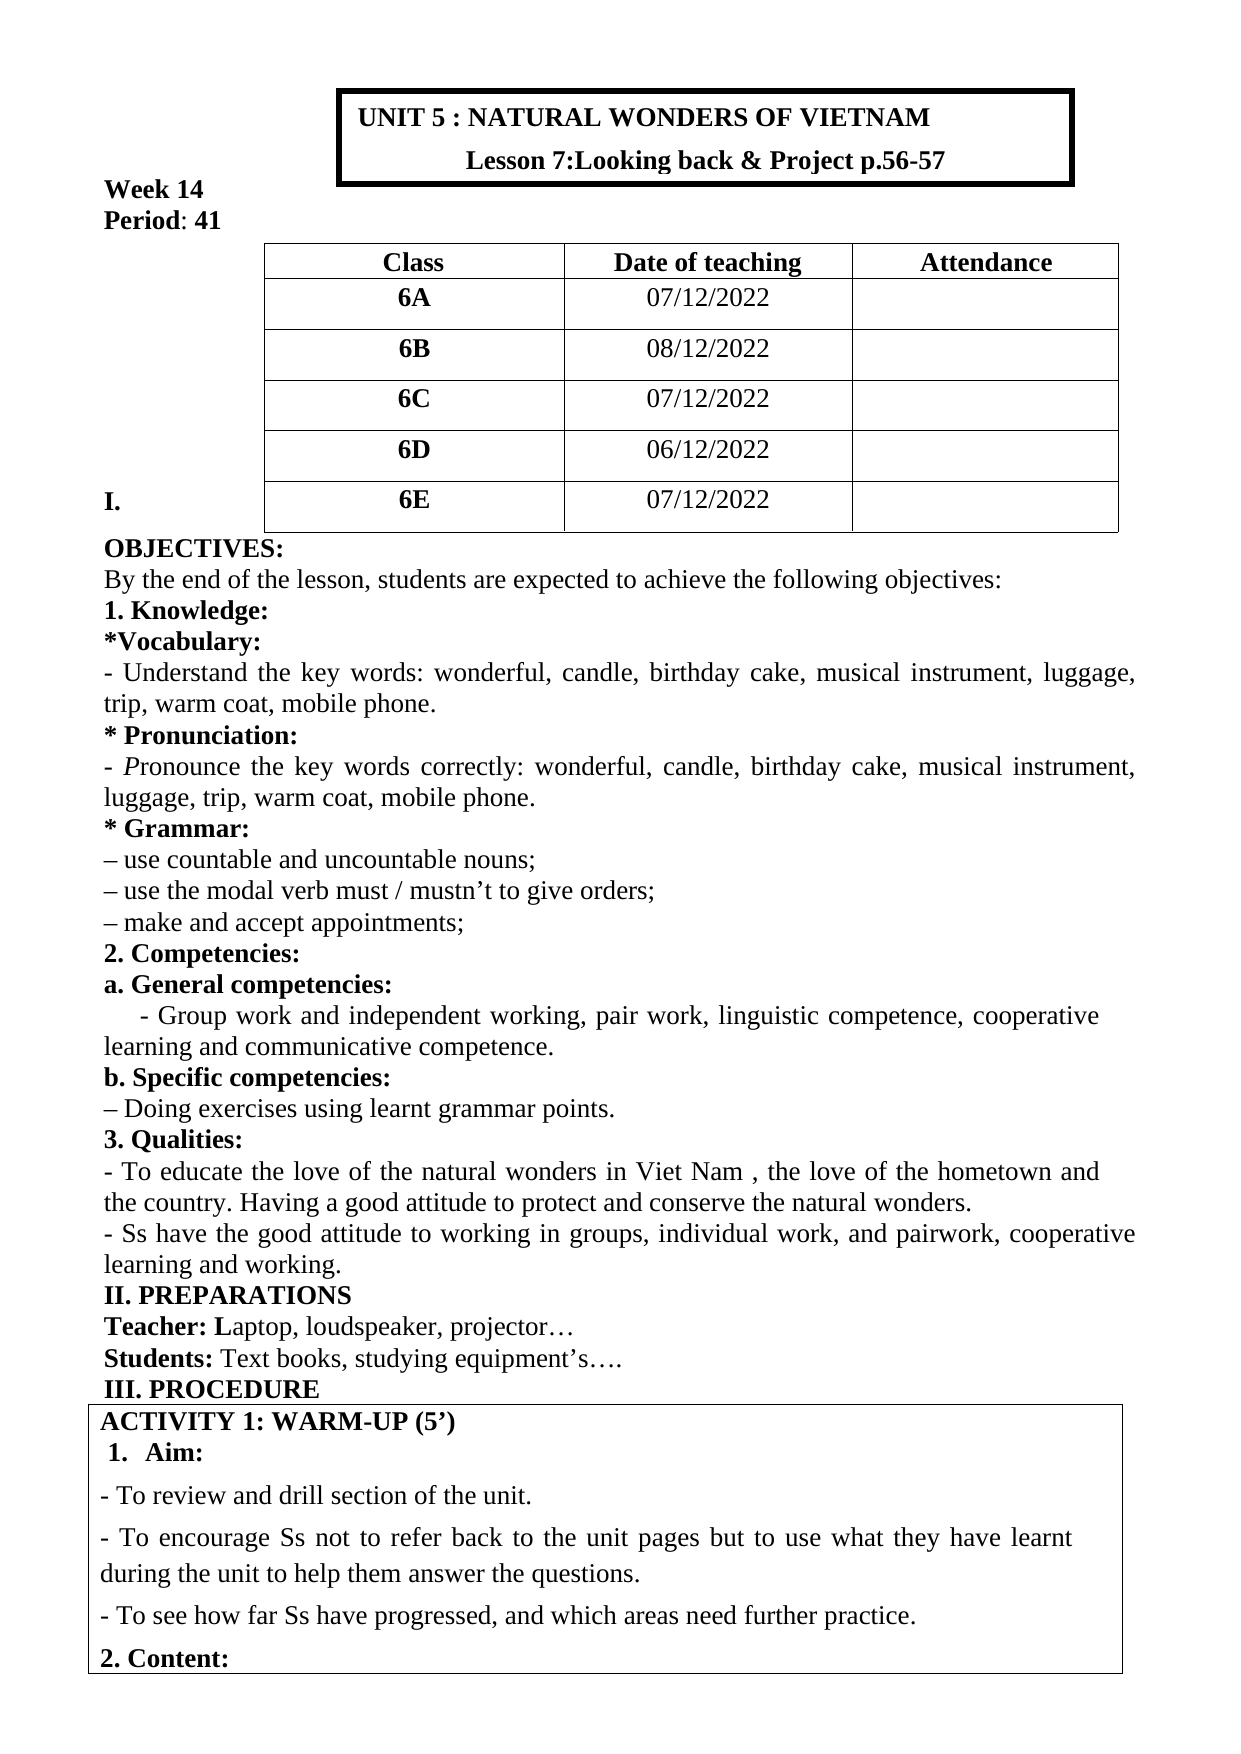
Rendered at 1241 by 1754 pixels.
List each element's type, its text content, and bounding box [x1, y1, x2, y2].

table_cell 07/12/2022 [565, 279, 852, 329]
text - Group work and independent working, pair work, linguistic competence, cooperative learning and communicative competence. [103, 999, 1101, 1061]
table_cell 6D [265, 431, 564, 481]
text a. General competencies: [103, 968, 1137, 999]
text – make and accept appointments; [103, 906, 1101, 937]
text - Ss have the good attitude to working in groups, individual work, and pairwork, cooperative learning and working. [103, 1217, 1137, 1279]
text 3. Qualities: [103, 1124, 1137, 1155]
table_cell 6B [265, 330, 564, 379]
text II. PREPARATIONS [103, 1279, 1137, 1311]
text 2. Competencies: [103, 937, 1137, 968]
text - Pronounce the key words correctly: wonderful, candle, birthday cake, musical instrument, luggage, trip, warm coat, mobile phone. [103, 750, 1137, 812]
text b. Specific competencies: [103, 1061, 1101, 1092]
text Week 14 [103, 173, 1137, 204]
text – use the modal verb must / mustn’t to give orders; [103, 874, 1101, 906]
text - To educate the love of the natural wonders in Viet Nam , the love of the hometown and the country. Having a good attitude to protect and conserve the natural wonders. [103, 1155, 1101, 1217]
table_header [89, 1405, 1122, 1673]
text - Understand the key words: wonderful, candle, birthday cake, musical instrument, luggage, trip, warm coat, mobile phone. [103, 656, 1137, 719]
table_cell 6A [265, 279, 564, 329]
table_cell 6E [265, 482, 564, 531]
text – use countable and uncountable nouns; [103, 843, 1101, 874]
table_header Class [265, 244, 564, 278]
text Period: 41 [103, 204, 1137, 235]
table_cell 07/12/2022 [565, 482, 852, 531]
text I. OBJECTIVES: [103, 484, 1137, 563]
table_cell 6C [265, 381, 564, 430]
text Students: Text books, studying equipment’s…. [103, 1342, 1101, 1373]
text – Doing exercises using learnt grammar points. [103, 1092, 1101, 1124]
table_cell 06/12/2022 [565, 431, 852, 481]
table_cell 07/12/2022 [565, 381, 852, 430]
text By the end of the lesson, students are expected to achieve the following objectives: [103, 563, 1137, 594]
table_cell [853, 482, 1118, 531]
table_cell [853, 279, 1118, 329]
table_header Attendance [853, 244, 1118, 278]
table_cell 08/12/2022 [565, 330, 852, 379]
table_cell [853, 431, 1118, 481]
table_cell [853, 381, 1118, 430]
text 1. Knowledge: [103, 594, 1137, 625]
text * Grammar: [103, 812, 1137, 843]
table_header Date of teaching [565, 244, 852, 278]
text III. PROCEDURE [103, 1373, 1137, 1404]
text * Pronunciation: [103, 719, 1137, 750]
text *Vocabulary: [103, 625, 1137, 656]
table_cell [853, 330, 1118, 379]
text Teacher: Laptop, loudspeaker, projector… [103, 1311, 1137, 1342]
